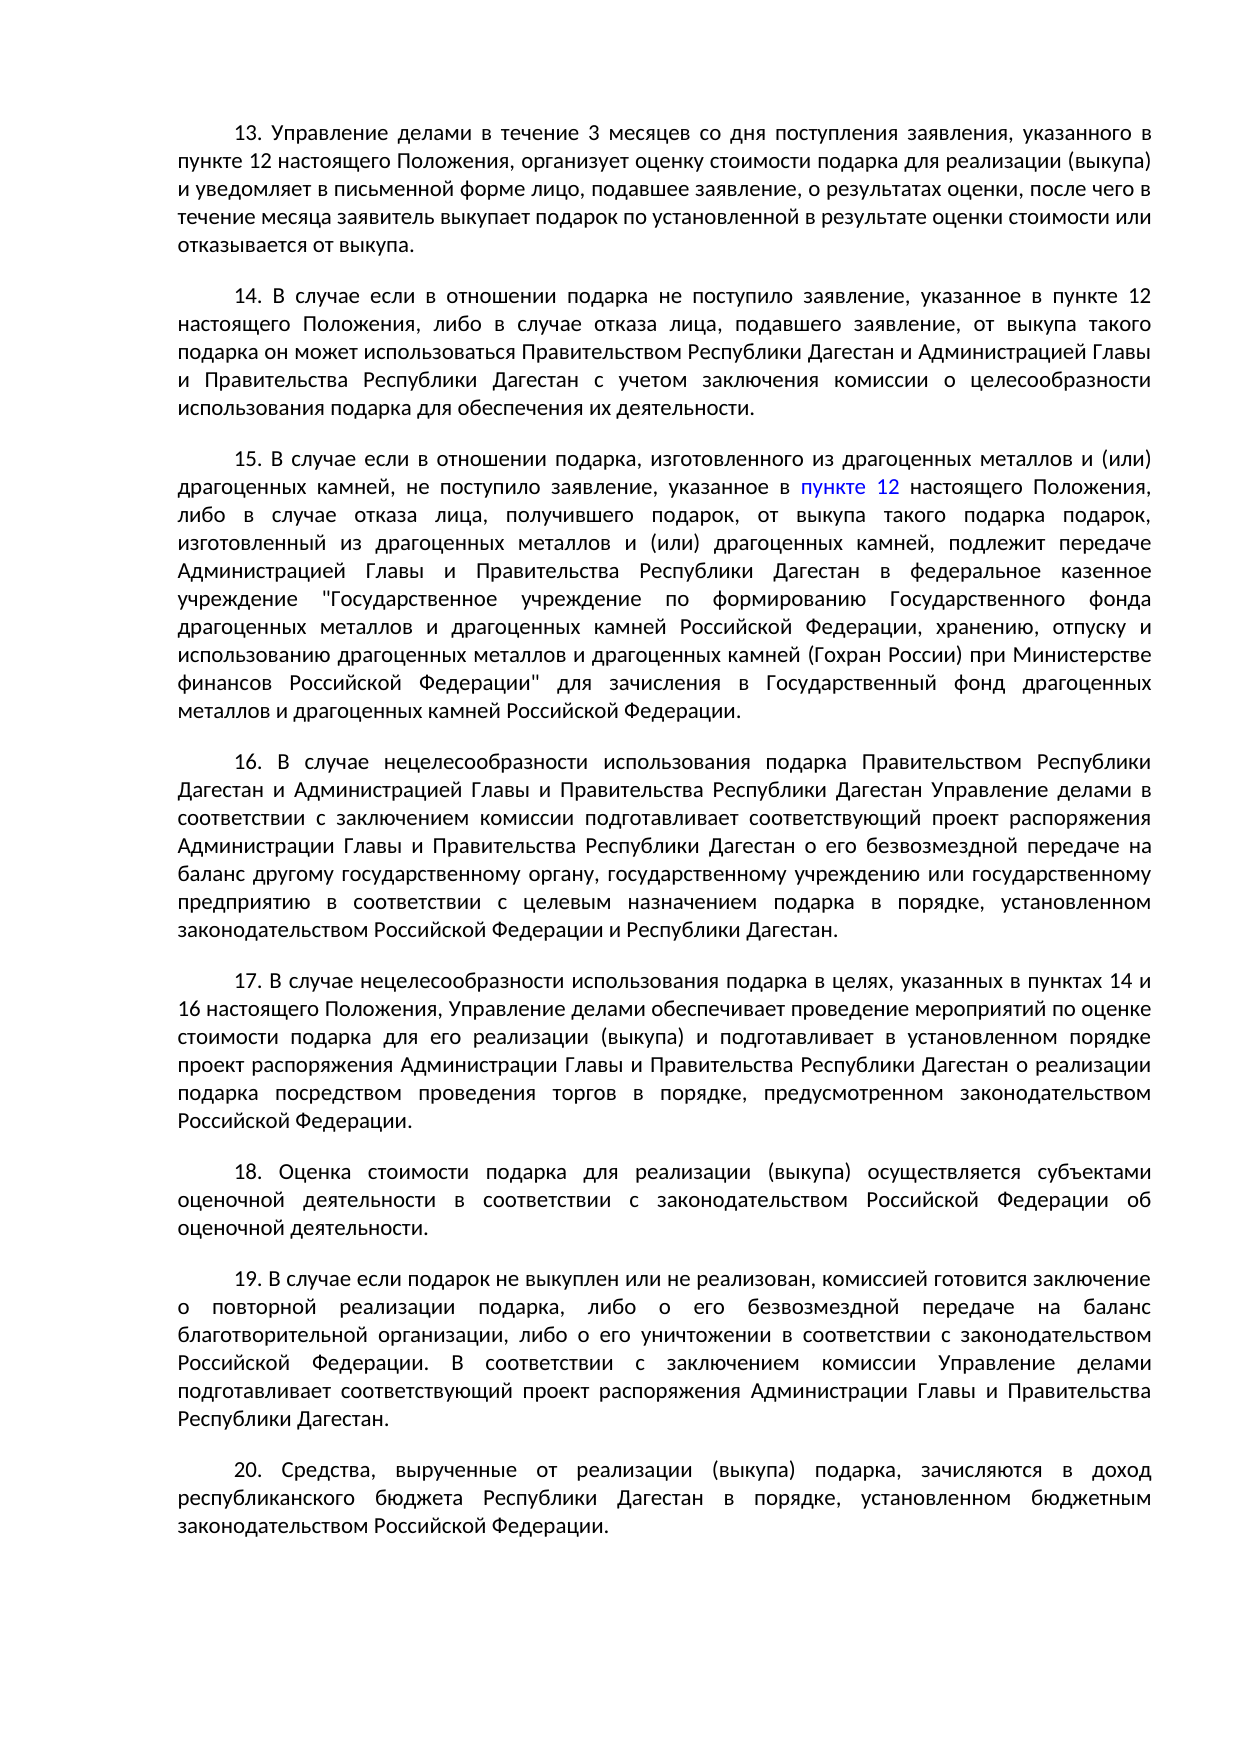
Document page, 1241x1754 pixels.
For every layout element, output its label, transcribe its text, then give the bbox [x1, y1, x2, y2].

text 14. В случае если в отношении подарка не поступило заявление, указанное в пункте 12 настоящего Положения, либо в случае отказа лица, подавшего заявление, от выкупа такого подарка он может использоваться Правительством Республики Дагестан и Администрацией Главы и Правительства Республики Дагестан с учетом заключения комиссии о целесообразности использования подарка для обеспечения их деятельности. [177, 281, 1152, 421]
text 18. Оценка стоимости подарка для реализации (выкупа) осуществляется субъектами оценочной деятельности в соответствии с законодательством Российской Федерации об оценочной деятельности. [177, 1157, 1152, 1241]
text 20. Средства, вырученные от реализации (выкупа) подарка, зачисляются в доход республиканского бюджета Республики Дагестан в порядке, установленном бюджетным законодательством Российской Федерации. [177, 1455, 1152, 1539]
text 17. В случае нецелесообразности использования подарка в целях, указанных в пунктах 14 и 16 настоящего Положения, Управление делами обеспечивает проведение мероприятий по оценке стоимости подарка для его реализации (выкупа) и подготавливает в установленном порядке проект распоряжения Администрации Главы и Правительства Республики Дагестан о реализации подарка посредством проведения торгов в порядке, предусмотренном законодательством Российской Федерации. [177, 966, 1152, 1134]
text 15. В случае если в отношении подарка, изготовленного из драгоценных металлов и (или) драгоценных камней, не поступило заявление, указанное в пункте 12 настоящего Положения, либо в случае отказа лица, получившего подарок, от выкупа такого подарка подарок, изготовленный из драгоценных металлов и (или) драгоценных камней, подлежит передаче Администрацией Главы и Правительства Республики Дагестан в федеральное казенное учреждение "Государственное учреждение по формированию Государственного фонда драгоценных металлов и драгоценных камней Российской Федерации, хранению, отпуску и использованию драгоценных металлов и драгоценных камней (Гохран России) при Министерстве финансов Российской Федерации" для зачисления в Государственный фонд драгоценных металлов и драгоценных камней Российской Федерации. [177, 444, 1152, 724]
text 13. Управление делами в течение 3 месяцев со дня поступления заявления, указанного в пункте 12 настоящего Положения, организует оценку стоимости подарка для реализации (выкупа) и уведомляет в письменной форме лицо, подавшее заявление, о результатах оценки, после чего в течение месяца заявитель выкупает подарок по установленной в результате оценки стоимости или отказывается от выкупа. [177, 118, 1152, 258]
text 19. В случае если подарок не выкуплен или не реализован, комиссией готовится заключение о повторной реализации подарка, либо о его безвозмездной передаче на баланс благотворительной организации, либо о его уничтожении в соответствии с законодательством Российской Федерации. В соответствии с заключением комиссии Управление делами подготавливает соответствующий проект распоряжения Администрации Главы и Правительства Республики Дагестан. [177, 1264, 1152, 1432]
text 16. В случае нецелесообразности использования подарка Правительством Республики Дагестан и Администрацией Главы и Правительства Республики Дагестан Управление делами в соответствии с заключением комиссии подготавливает соответствующий проект распоряжения Администрации Главы и Правительства Республики Дагестан о его безвозмездной передаче на баланс другому государственному органу, государственному учреждению или государственному предприятию в соответствии с целевым назначением подарка в порядке, установленном законодательством Российской Федерации и Республики Дагестан. [177, 747, 1152, 943]
